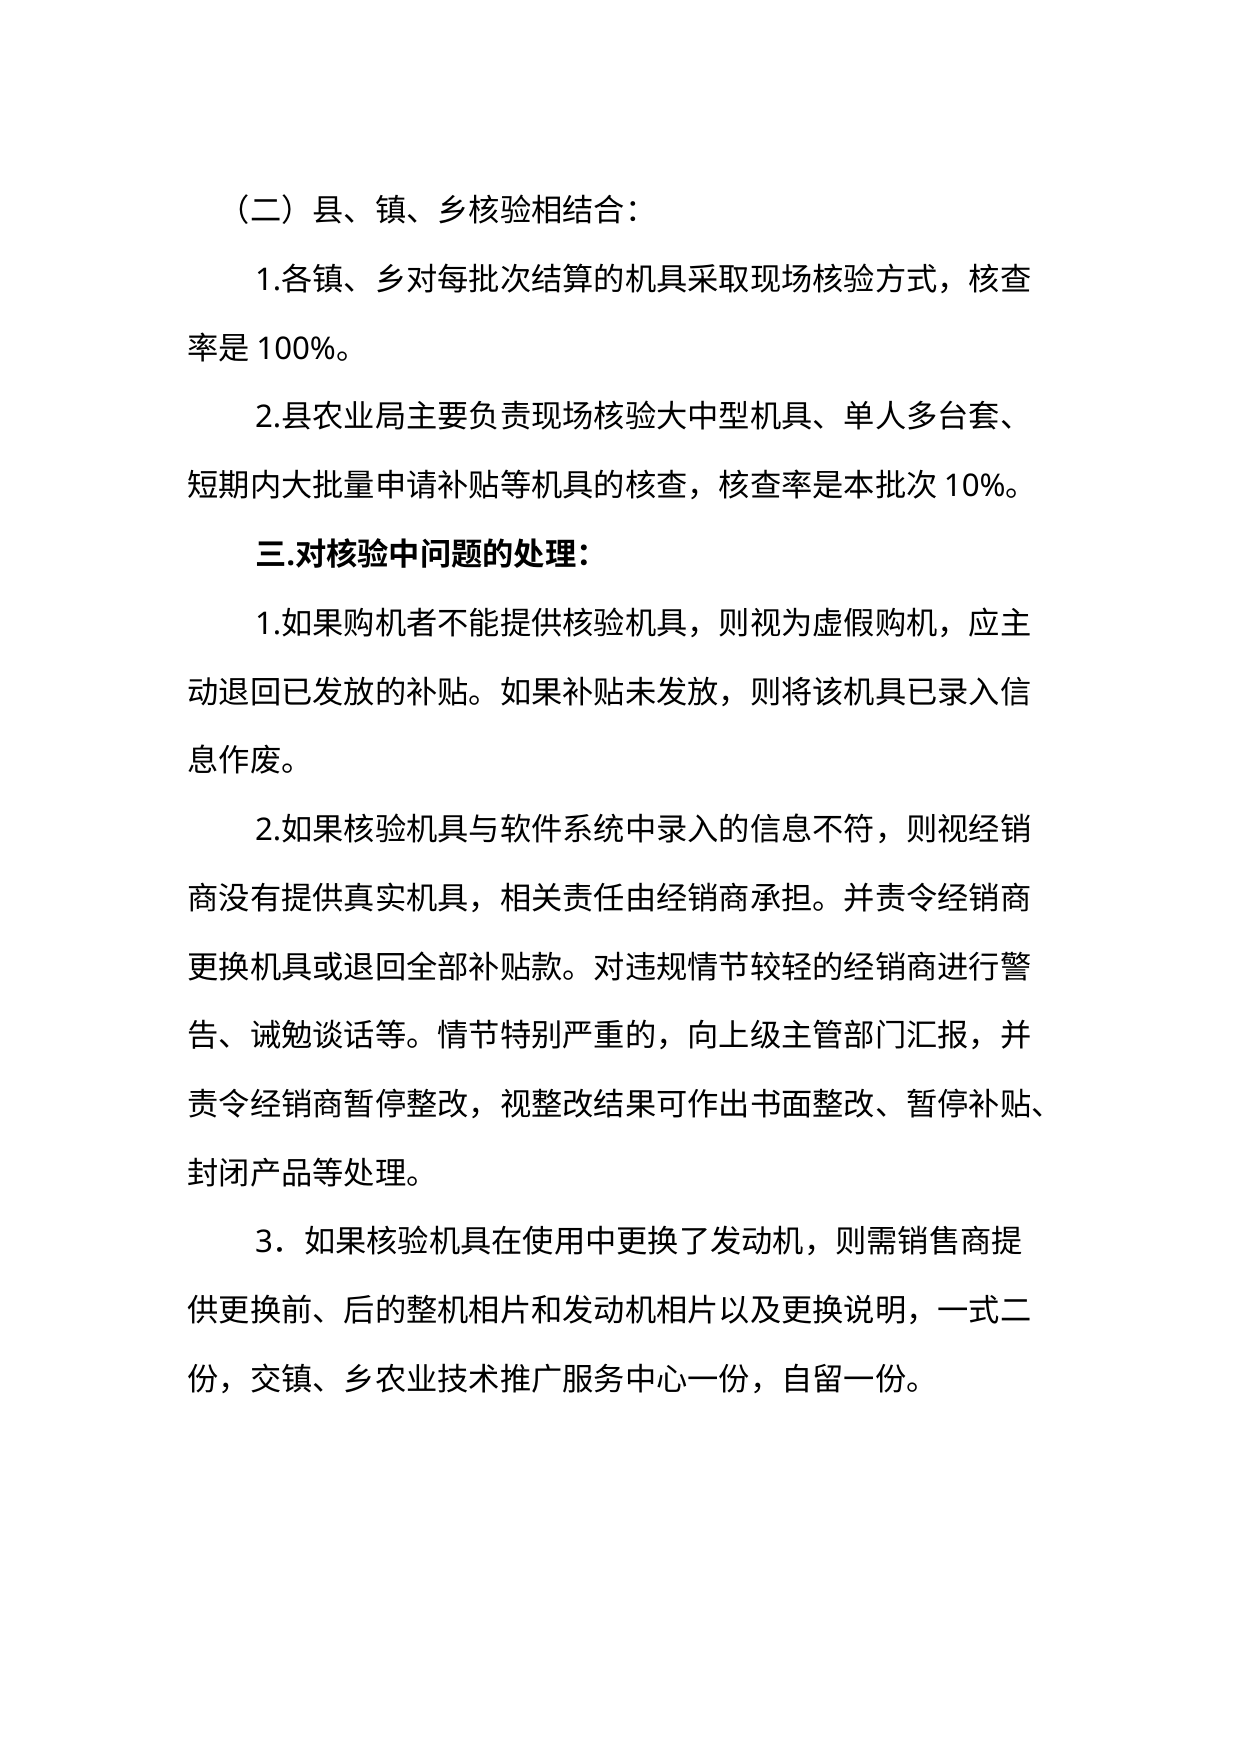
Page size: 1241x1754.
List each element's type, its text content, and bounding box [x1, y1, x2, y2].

text 三.对核验中问题的处理： [187, 506, 1053, 574]
text 2.县农业局主要负责现场核验大中型机具、单人多台套、短期内大批量申请补贴等机具的核查，核查率是本批次10%。 [187, 368, 1053, 506]
text 1.如果购机者不能提供核验机具，则视为虚假购机，应主动退回已发放的补贴。如果补贴未发放，则将该机具已录入信息作废。 [187, 574, 1053, 781]
text （二）县、镇、乡核验相结合： [187, 162, 1053, 231]
text 3．如果核验机具在使用中更换了发动机，则需销售商提供更换前、后的整机相片和发动机相片以及更换说明，一式二份，交镇、乡农业技术推广服务中心一份，自留一份。 [187, 1193, 1053, 1399]
text 1.各镇、乡对每批次结算的机具采取现场核验方式，核查率是100%。 [187, 231, 1053, 368]
text 2.如果核验机具与软件系统中录入的信息不符，则视经销商没有提供真实机具，相关责任由经销商承担。并责令经销商更换机具或退回全部补贴款。对违规情节较轻的经销商进行警告、诫勉谈话等。情节特别严重的，向上级主管部门汇报，并责令经销商暂停整改，视整改结果可作出书面整改、暂停补贴、封闭产品等处理。 [187, 781, 1053, 1193]
